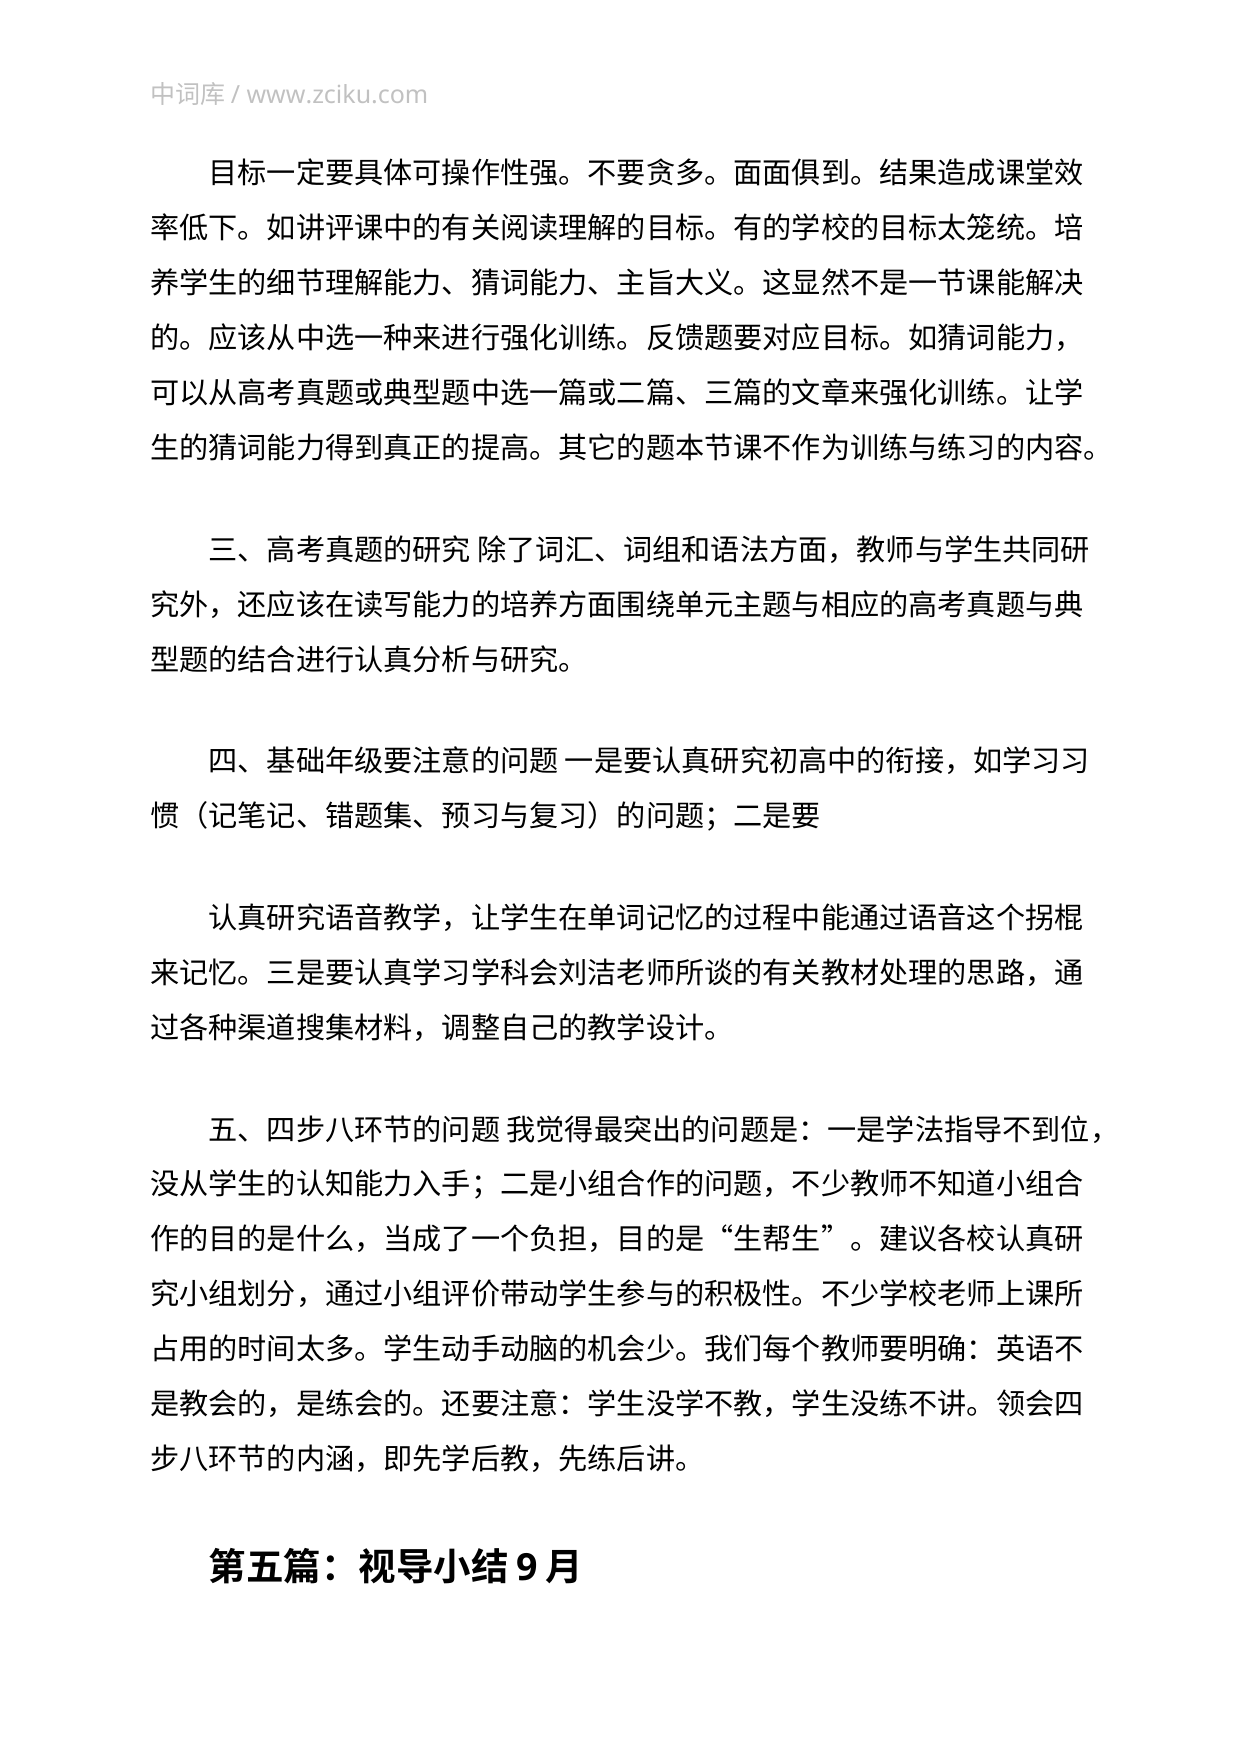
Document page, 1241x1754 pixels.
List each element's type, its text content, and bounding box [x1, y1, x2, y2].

text 三、高考真题的研究 除了词汇、词组和语法方面，教师与学生共同研究外，还应该在读写能力的培养方面围绕单元主题与相应的高考真题与典型题的结合进行认真分析与研究。 [150, 526, 1090, 678]
text 五、四步八环节的问题 我觉得最突出的问题是：一是学法指导不到位，没从学生的认知能力入手；二是小组合作的问题，不少教师不知道小组合作的目的是什么，当成了一个负担，目的是“生帮生”。建议各校认真研究小组划分，通过小组评价带动学生参与的积极性。不少学校老师上课所占用的时间太多。学生动手动脑的机会少。我们每个教师要明确：英语不是教会的，是练会的。还要注意：学生没学不教，学生没练不讲。领会四步八环节的内涵，即先学后教，先练后讲。 [150, 1106, 1090, 1478]
text 第五篇：视导小结9月 [150, 1537, 1090, 1592]
text 目标一定要具体可操作性强。不要贪多。面面俱到。结果造成课堂效率低下。如讲评课中的有关阅读理解的目标。有的学校的目标太笼统。培养学生的细节理解能力、猜词能力、主旨大义。这显然不是一节课能解决的。应该从中选一种来进行强化训练。反馈题要对应目标。如猜词能力，可以从高考真题或典型题中选一篇或二篇、三篇的文章来强化训练。让学生的猜词能力得到真正的提高。其它的题本节课不作为训练与练习的内容。 [150, 150, 1090, 467]
text 四、基础年级要注意的问题 一是要认真研究初高中的衔接，如学习习惯（记笔记、错题集、预习与复习）的问题；二是要 [150, 738, 1090, 835]
text 认真研究语音教学，让学生在单词记忆的过程中能通过语音这个拐棍来记忆。三是要认真学习学科会刘洁老师所谈的有关教材处理的思路，通过各种渠道搜集材料，调整自己的教学设计。 [150, 894, 1090, 1047]
